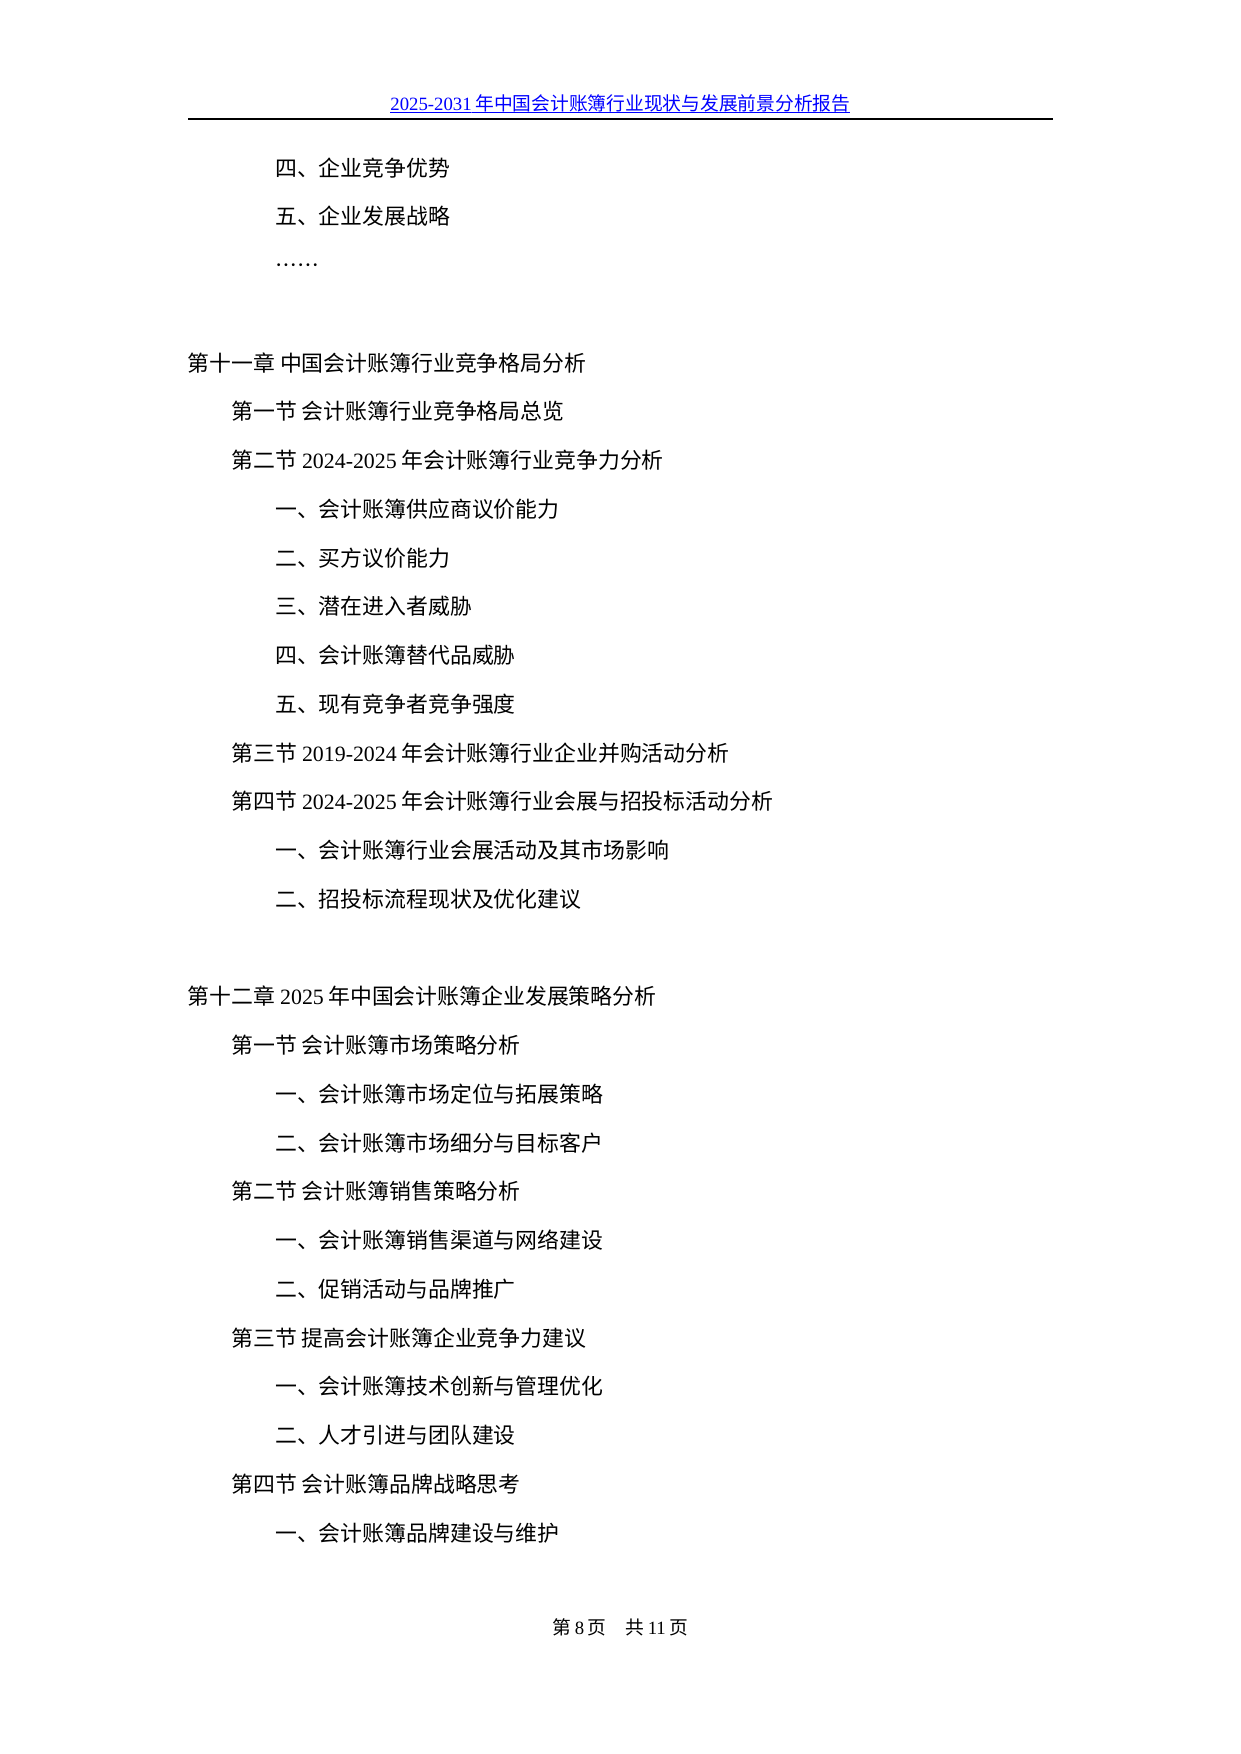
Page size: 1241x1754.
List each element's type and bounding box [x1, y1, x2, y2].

text [187, 150, 1053, 1548]
